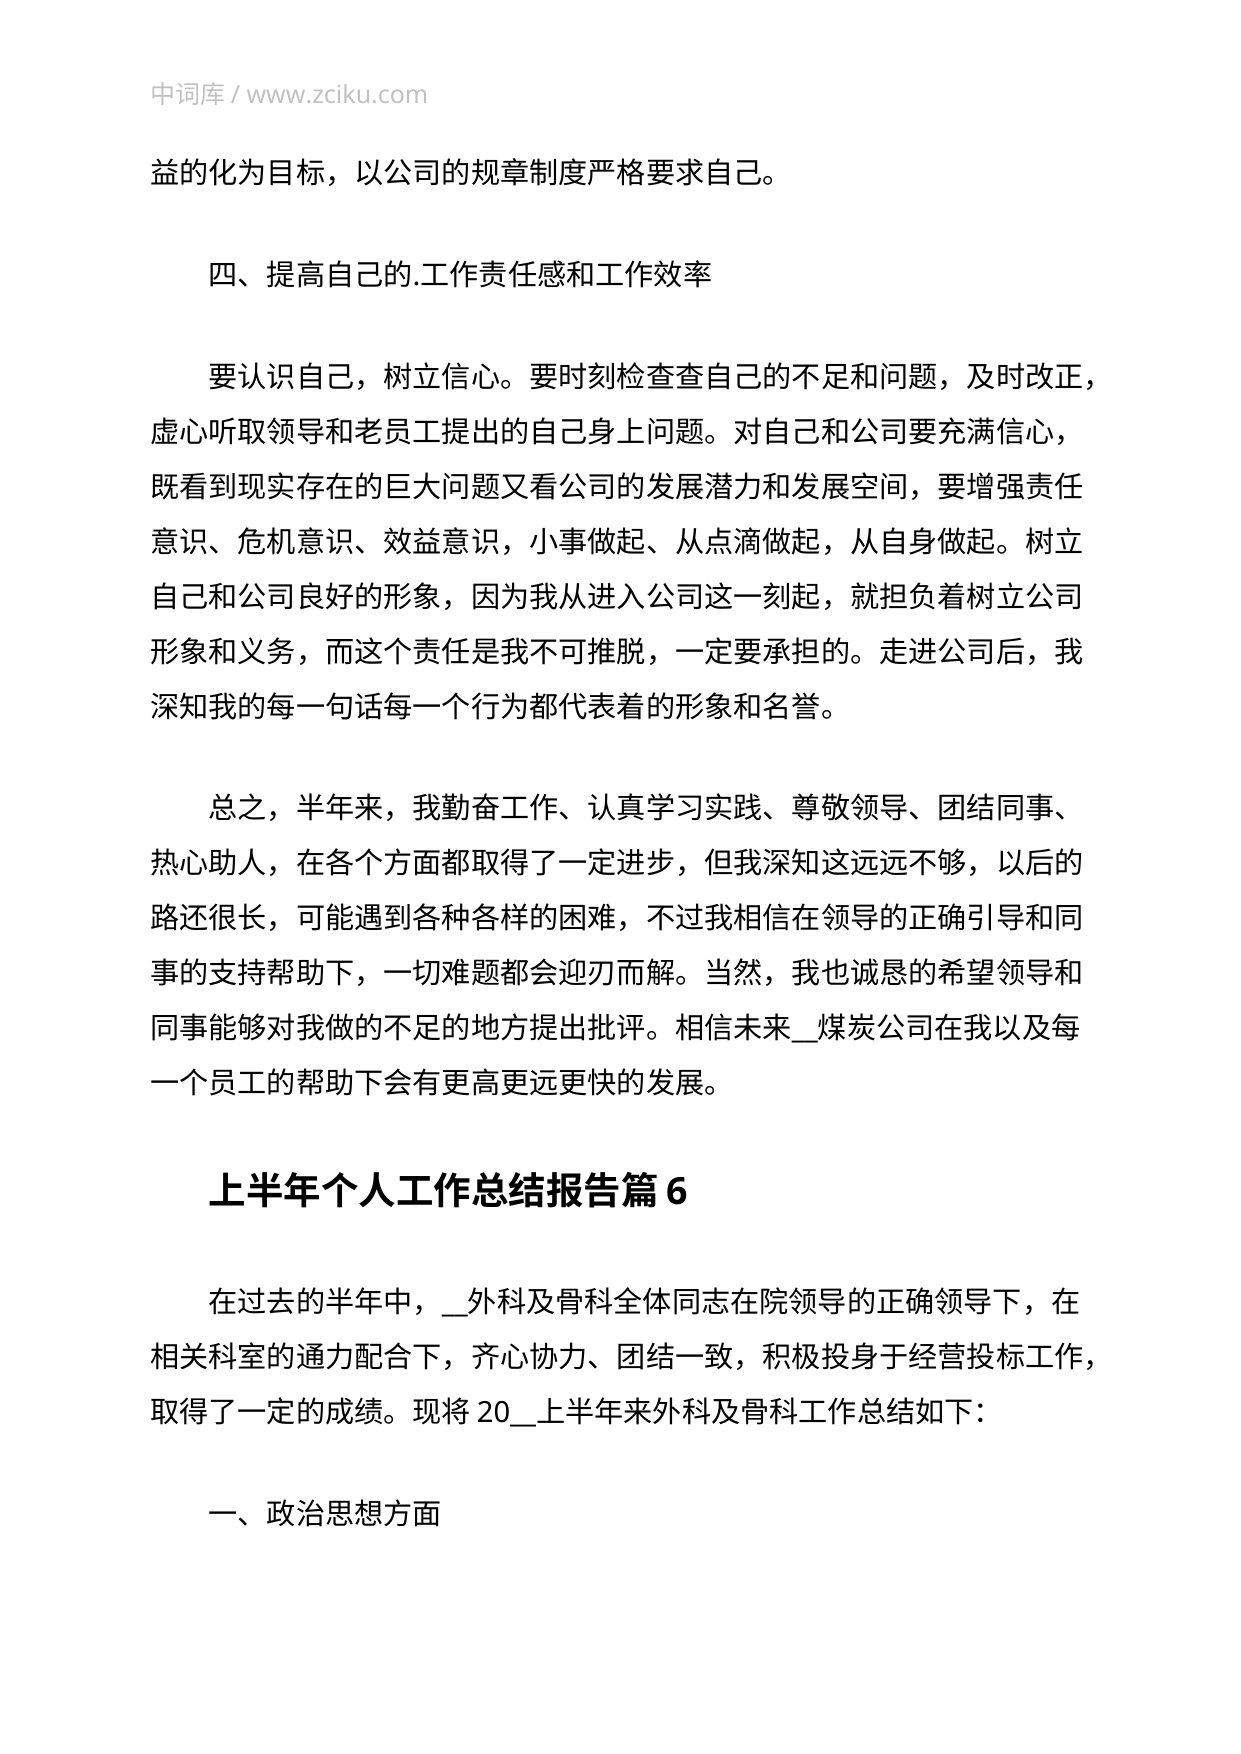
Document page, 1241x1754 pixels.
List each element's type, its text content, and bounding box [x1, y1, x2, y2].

text 四、提高自己的.工作责任感和工作效率 [150, 252, 1090, 294]
text 要认识自己，树立信心。要时刻检查查自己的不足和问题，及时改正，虚心听取领导和老员工提出的自己身上问题。对自己和公司要充满信心，既看到现实存在的巨大问题又看公司的发展潜力和发展空间，要增强责任意识、危机意识、效益意识，小事做起、从点滴做起，从自身做起。树立自己和公司良好的形象，因为我从进入公司这一刻起，就担负着树立公司形象和义务，而这个责任是我不可推脱，一定要承担的。走进公司后，我深知我的每一句话每一个行为都代表着的形象和名誉。 [150, 354, 1090, 725]
text 总之，半年来，我勤奋工作、认真学习实践、尊敬领导、团结同事、热心助人，在各个方面都取得了一定进步，但我深知这远远不够，以后的路还很长，可能遇到各种各样的困难，不过我相信在领导的正确引导和同事的支持帮助下，一切难题都会迎刃而解。当然，我也诚恳的希望领导和同事能够对我做的不足的地方提出批评。相信未来__煤炭公司在我以及每一个员工的帮助下会有更高更远更快的发展。 [150, 785, 1090, 1102]
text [150, 150, 1090, 192]
text 在过去的半年中，__外科及骨科全体同志在院领导的正确领导下，在相关科室的通力配合下，齐心协力、团结一致，积极投身于经营投标工作，取得了一定的成绩。现将20__上半年来外科及骨科工作总结如下： [150, 1279, 1090, 1431]
text 一、政治思想方面 [150, 1491, 1090, 1533]
text 上半年个人工作总结报告篇6 [150, 1161, 1090, 1216]
